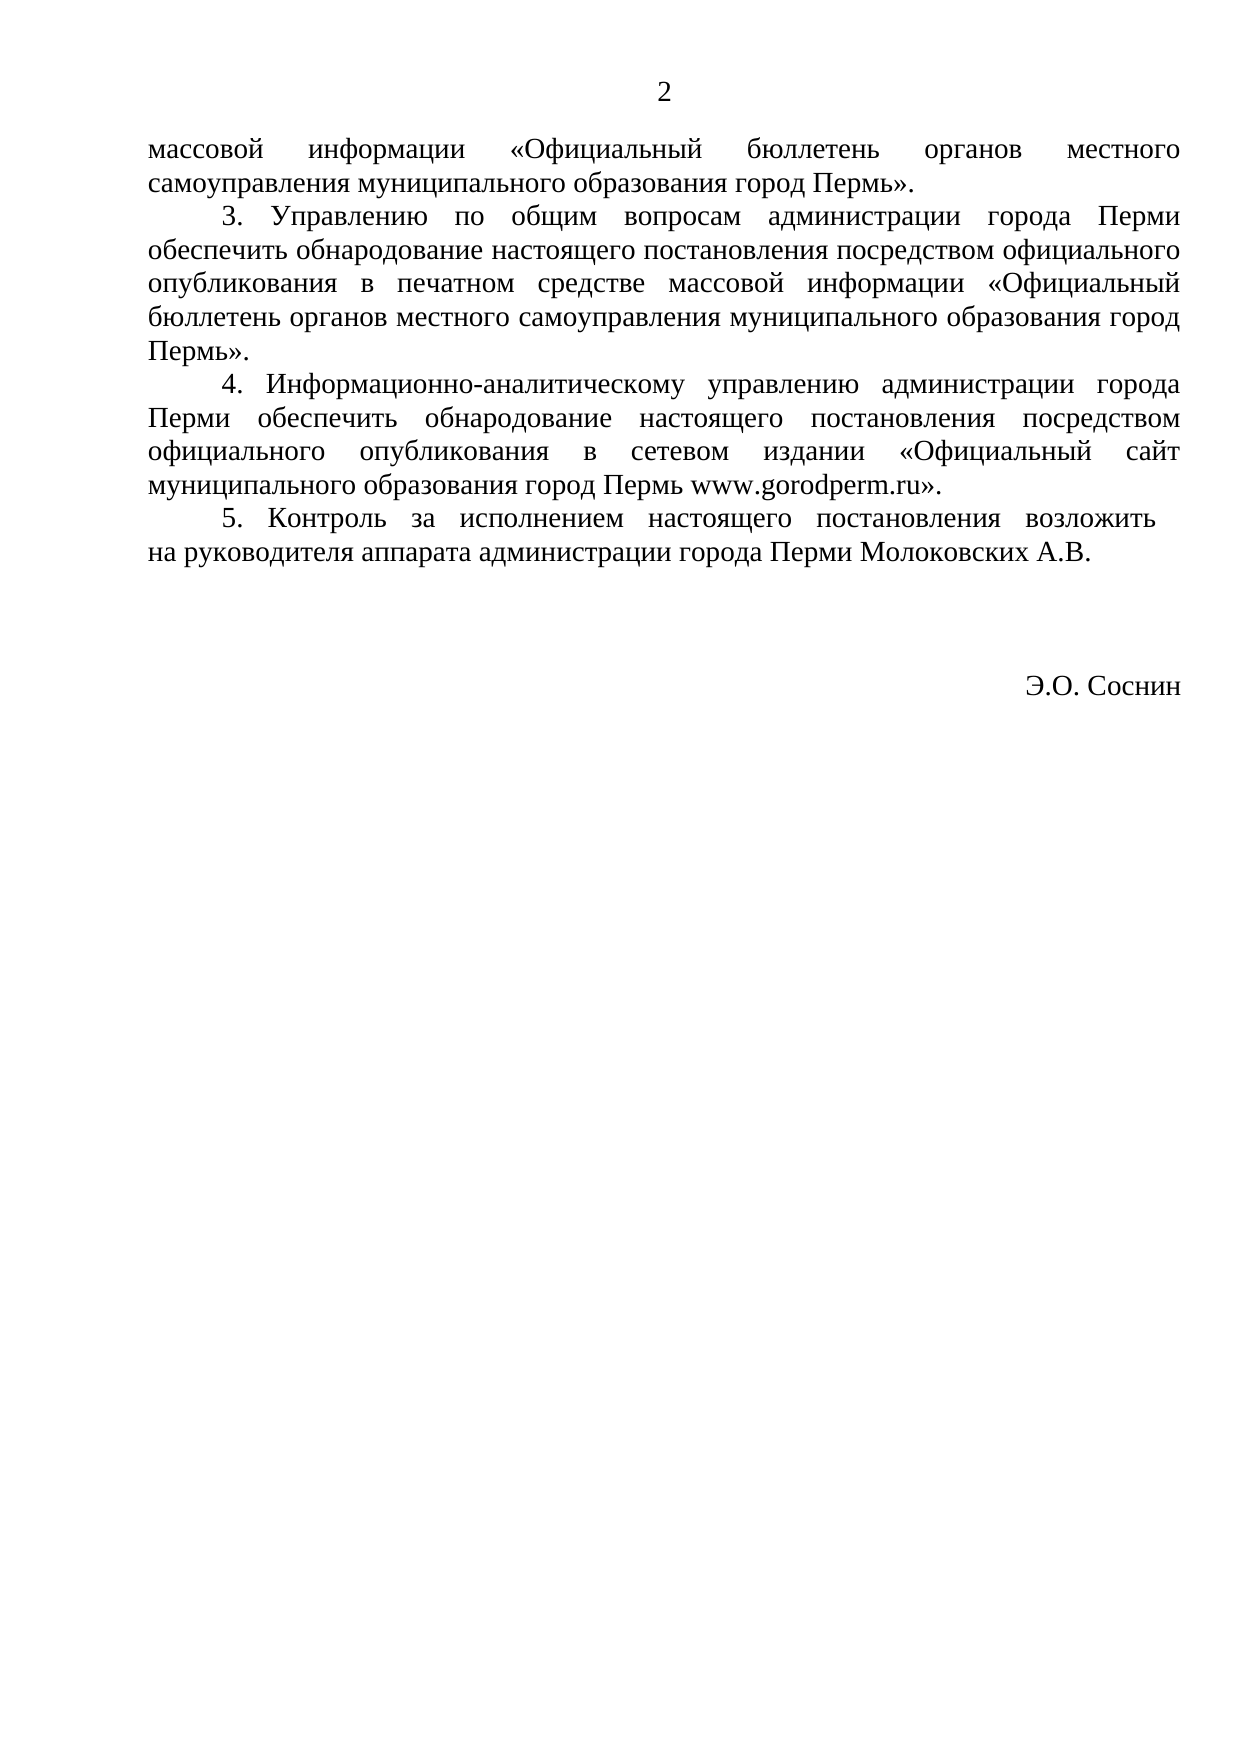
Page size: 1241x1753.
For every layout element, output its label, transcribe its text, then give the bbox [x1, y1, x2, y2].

text 3. Управлению по общим вопросам администрации города Перми обеспечить обнародование настоящего постановления посредством официального опубликования в печатном средстве массовой информации «Официальный бюллетень органов местного самоуправления муниципального образования город Пермь». [148, 198, 1181, 366]
text Э.О. Соснин [148, 668, 1181, 702]
text 4. Информационно-аналитическому управлению администрации города Перми обеспечить обнародование настоящего постановления посредством официального опубликования в сетевом издании «Официальный сайт муниципального образования город Пермь www.gorodperm.ru». [148, 366, 1181, 500]
text 5. Контроль за исполнением настоящего постановления возложить на руководителя аппарата администрации города Перми Молоковских А.В. [148, 500, 1181, 567]
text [148, 131, 1181, 198]
